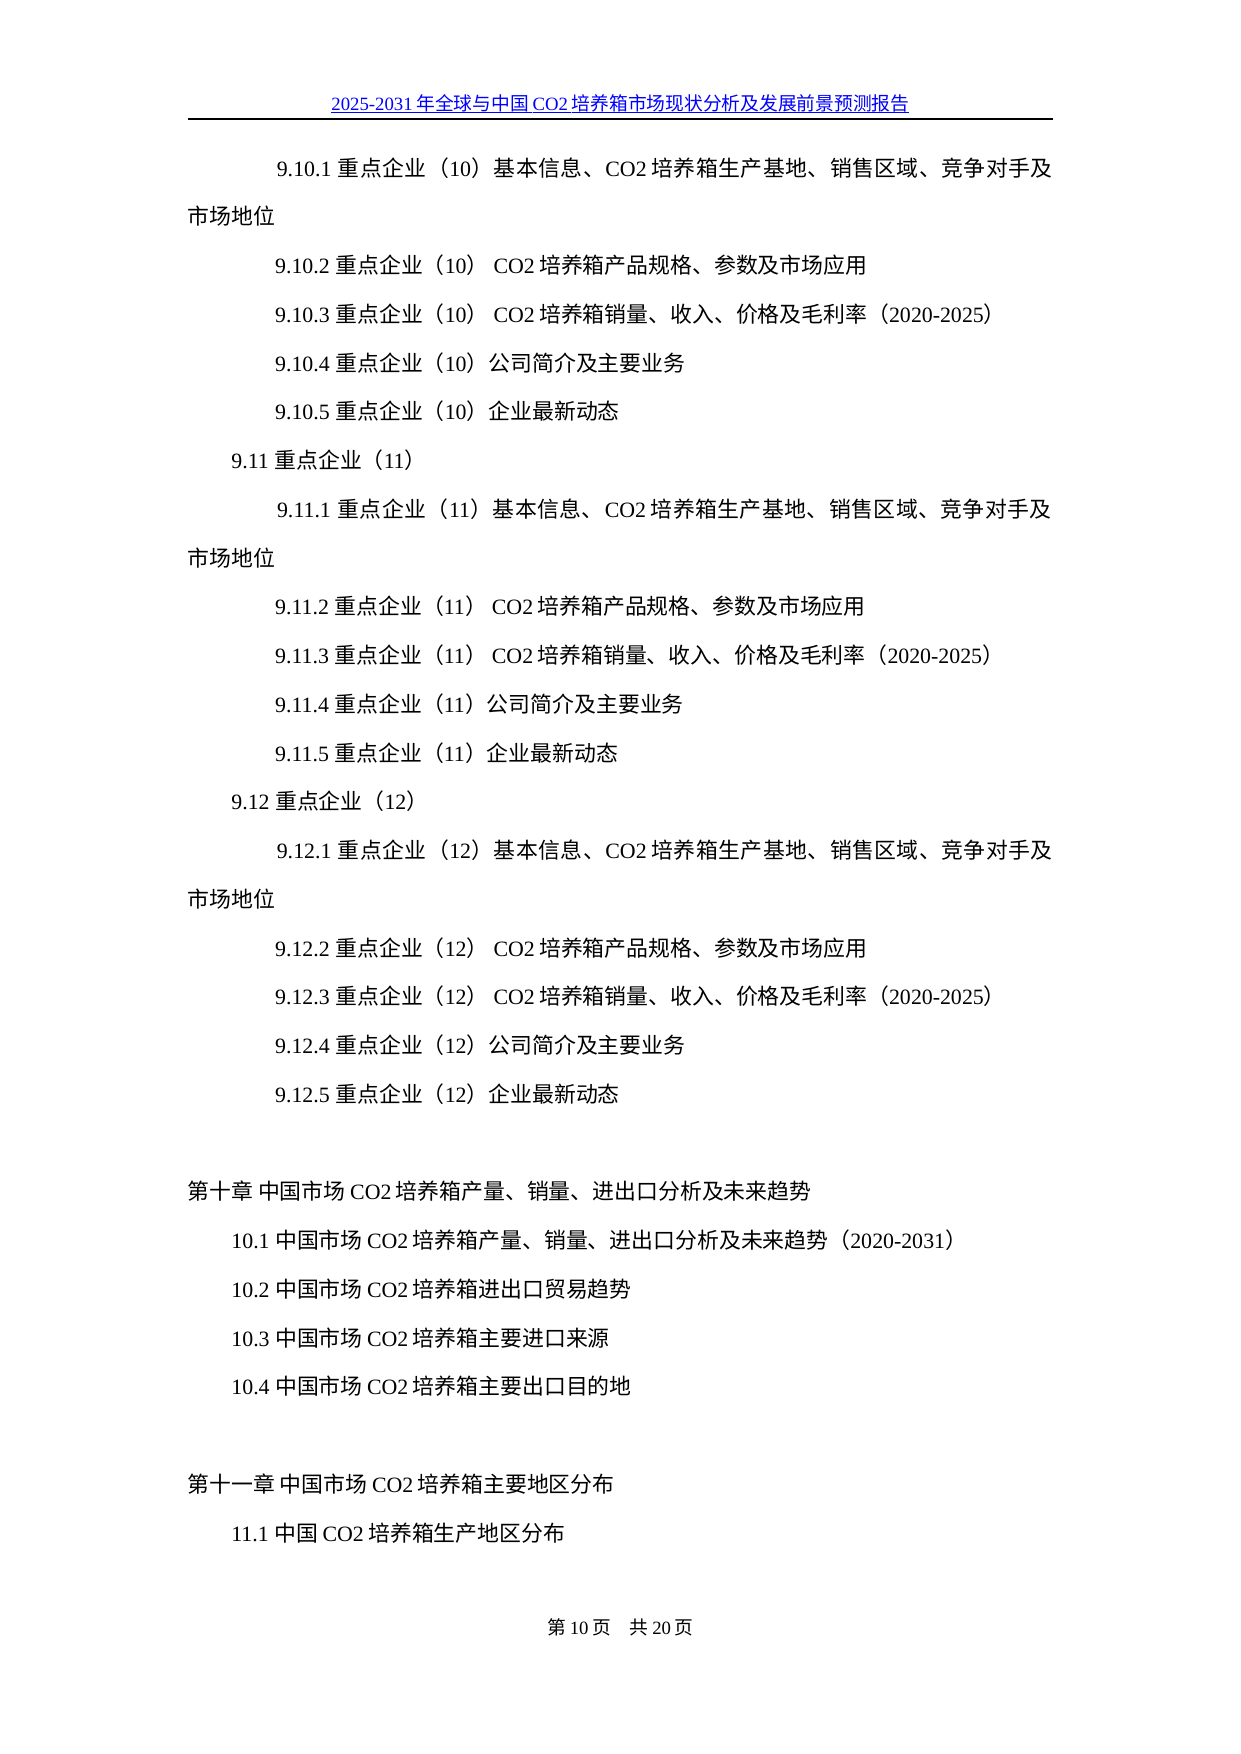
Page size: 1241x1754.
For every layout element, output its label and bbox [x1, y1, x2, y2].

text [187, 150, 1053, 1548]
